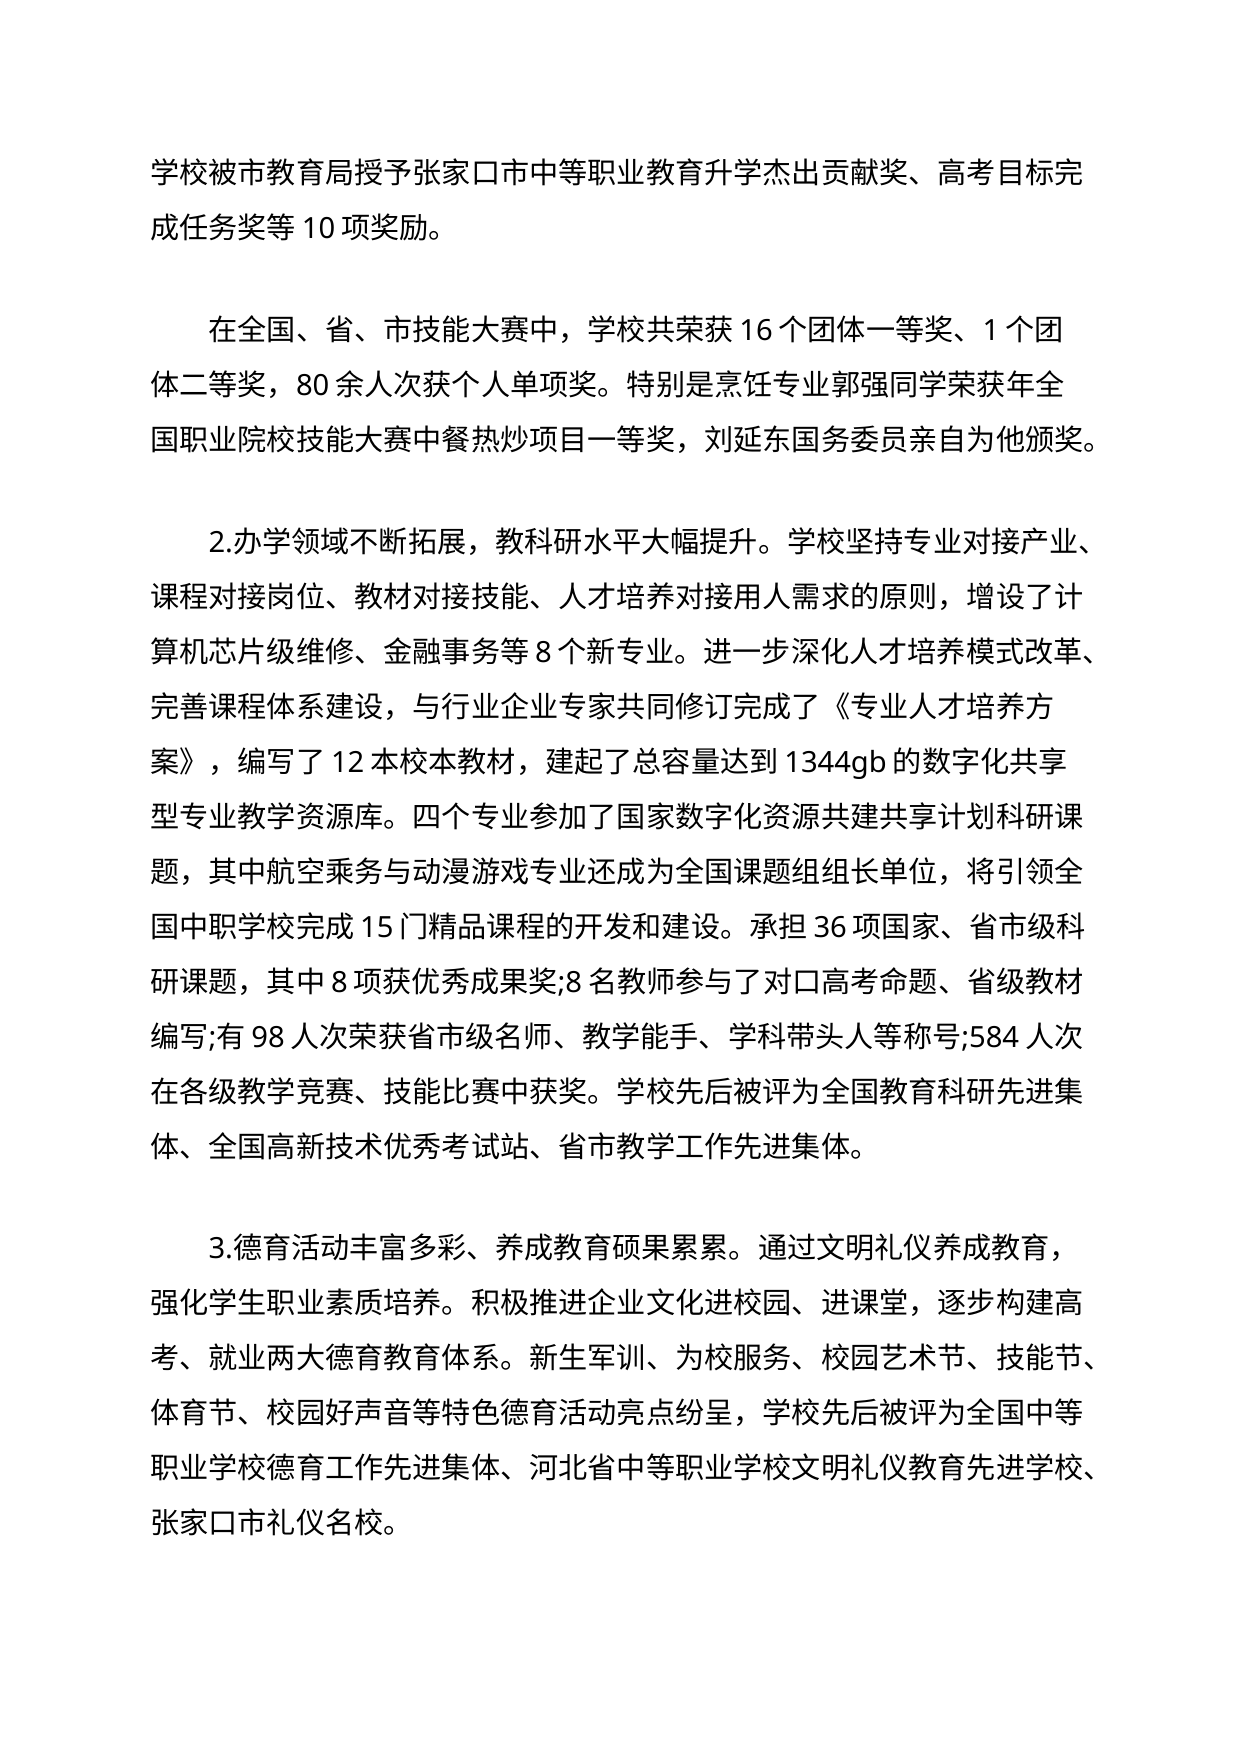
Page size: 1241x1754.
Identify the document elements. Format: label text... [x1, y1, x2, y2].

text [150, 150, 1090, 247]
text 3.德育活动丰富多彩、养成教育硕果累累。通过文明礼仪养成教育，强化学生职业素质培养。积极推进企业文化进校园、进课堂，逐步构建高考、就业两大德育教育体系。新生军训、为校服务、校园艺术节、技能节、体育节、校园好声音等特色德育活动亮点纷呈，学校先后被评为全国中等职业学校德育工作先进集体、河北省中等职业学校文明礼仪教育先进学校、张家口市礼仪名校。 [150, 1225, 1090, 1542]
text 在全国、省、市技能大赛中，学校共荣获16个团体一等奖、1个团体二等奖，80余人次获个人单项奖。特别是烹饪专业郭强同学荣获年全国职业院校技能大赛中餐热炒项目一等奖，刘延东国务委员亲自为他颁奖。 [150, 307, 1090, 459]
text 2.办学领域不断拓展，教科研水平大幅提升。学校坚持专业对接产业、课程对接岗位、教材对接技能、人才培养对接用人需求的原则，增设了计算机芯片级维修、金融事务等8个新专业。进一步深化人才培养模式改革、完善课程体系建设，与行业企业专家共同修订完成了《专业人才培养方案》，编写了12本校本教材，建起了总容量达到1344gb的数字化共享型专业教学资源库。四个专业参加了国家数字化资源共建共享计划科研课题，其中航空乘务与动漫游戏专业还成为全国课题组组长单位，将引领全国中职学校完成15门精品课程的开发和建设。承担36项国家、省市级科研课题，其中8项获优秀成果奖;8名教师参与了对口高考命题、省级教材编写;有98人次荣获省市级名师、教学能手、学科带头人等称号;584人次在各级教学竞赛、技能比赛中获奖。学校先后被评为全国教育科研先进集体、全国高新技术优秀考试站、省市教学工作先进集体。 [150, 519, 1090, 1165]
